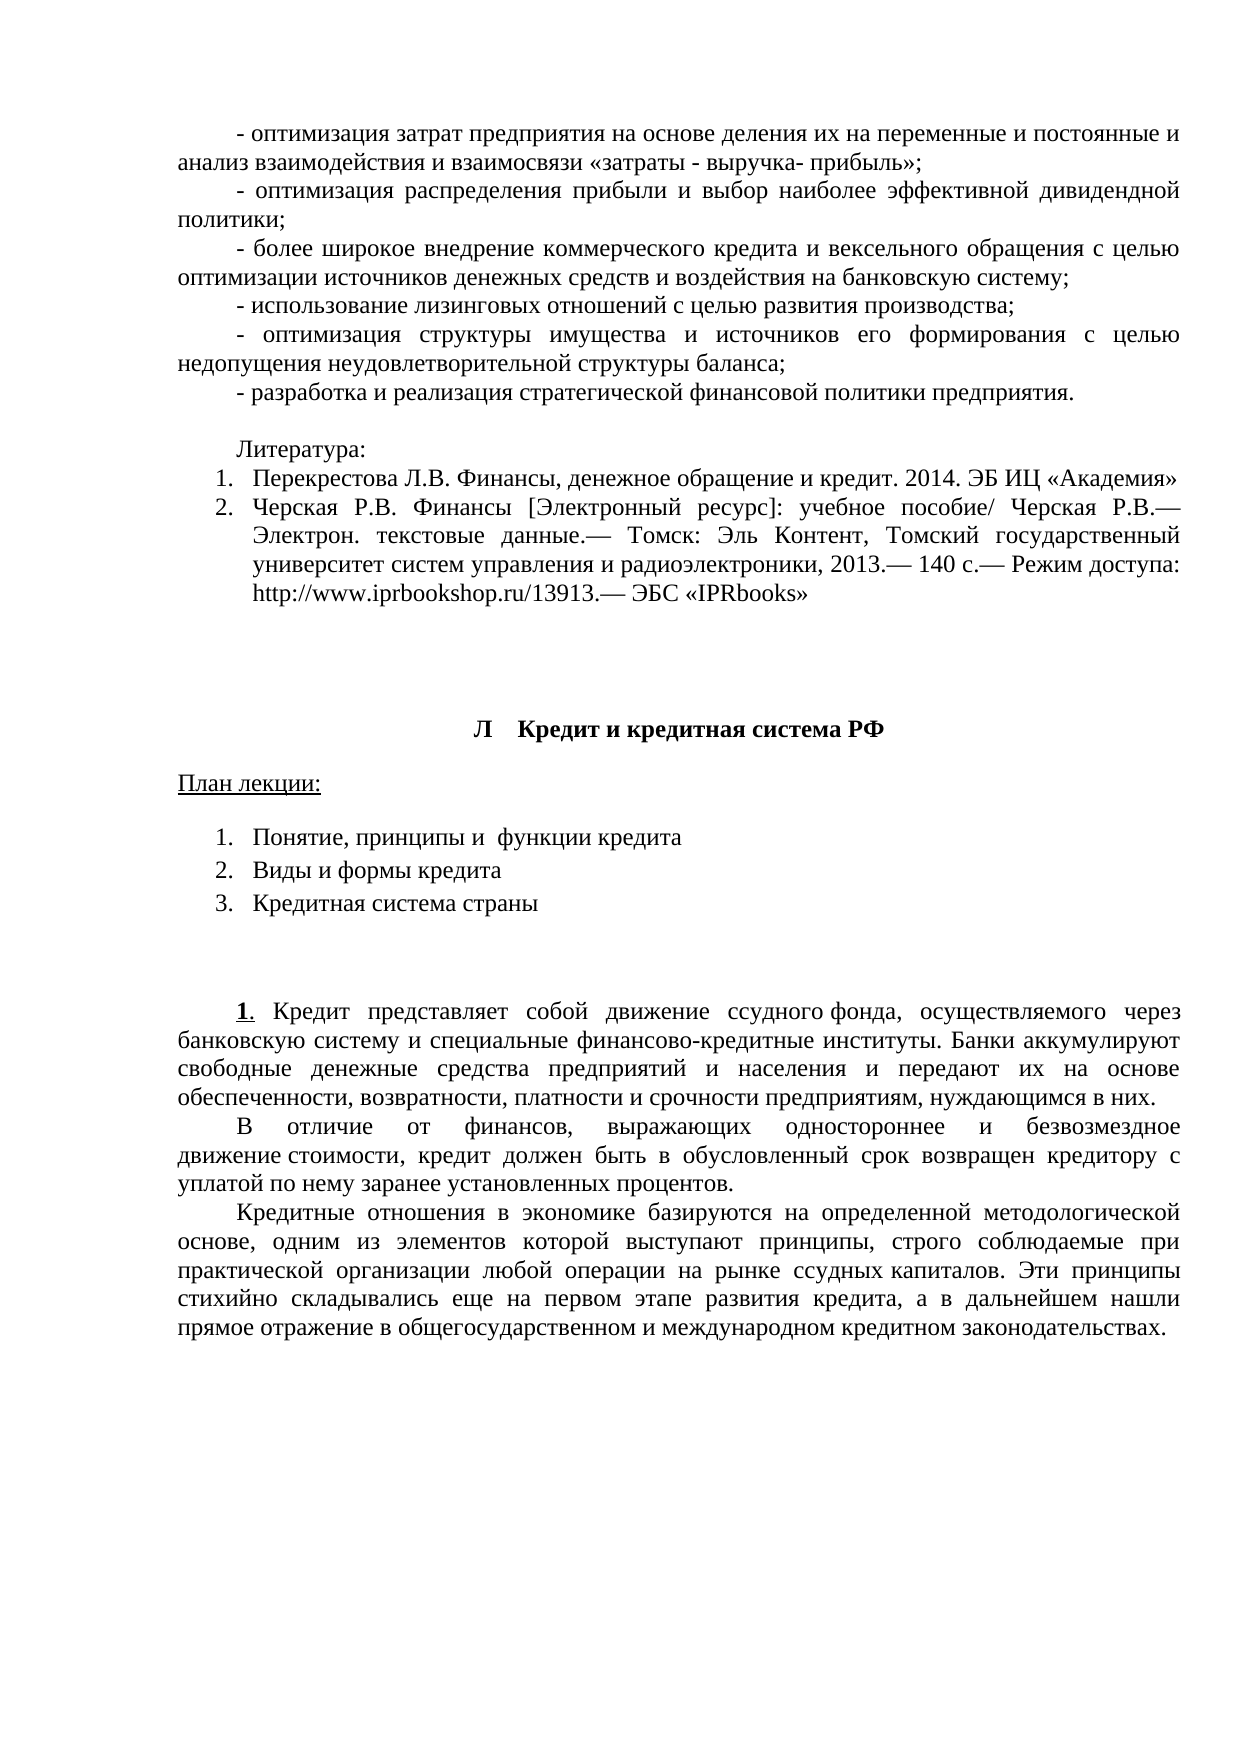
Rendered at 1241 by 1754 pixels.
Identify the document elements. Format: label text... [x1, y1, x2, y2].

text - использование лизинговых отношений с целью развития производства; [177, 291, 1181, 319]
text - разработка и реализация стратегической финансовой политики предприятия. [177, 377, 1181, 406]
text - оптимизация структуры имущества и источников его формирования с целью недопущения неудовлетворительной структуры баланса; [177, 319, 1181, 377]
list Черская Р.В. Финансы [Электронный ресурс]: учебное пособие/ Черская Р.В.— Электрон. текстовые данные.— Томск: Эль Контент, Томский государственный университет систем управления и радиоэлектроники, 2013.— 140 c.— Режим доступа: http://www.iprbookshop.ru/13913.— ЭБС «IPRbooks» [215, 492, 1181, 607]
text В отличие от финансов, выражающих одностороннее и безвозмездное движение стоимости, кредит должен быть в обусловленный срок возвращен кредитору с уплатой по нему заранее установленных процентов. [177, 1111, 1181, 1197]
list Виды и формы кредита [215, 855, 1181, 884]
list Понятие, принципы и функции кредита [215, 822, 1181, 851]
text - оптимизация распределения прибыли и выбор наиболее эффективной дивидендной политики; [177, 176, 1181, 233]
text - оптимизация затрат предприятия на основе деления их на переменные и постоянные и анализ взаимодействия и взаимосвязи «затраты - выручка- прибыль»; [177, 118, 1181, 176]
list Перекрестова Л.В. Финансы, денежное обращение и кредит. 2014. ЭБ ИЦ «Академия» [215, 463, 1181, 492]
text Л Кредит и кредитная система РФ [177, 714, 1181, 743]
text Кредитные отношения в экономике базируются на определенной методологической основе, одним из элементов которой выступают принципы, строго соблюдаемые при практической организации любой операции на рынке ссудных капиталов. Эти принципы стихийно складывались еще на первом этапе развития кредита, а в дальнейшем нашли прямое отражение в общегосударственном и международном кредитном законодательствах. [177, 1197, 1181, 1341]
list Кредитная система страны [215, 888, 1181, 917]
text 1. Кредит представляет собой движение ссудного фонда, осуществляемого через банковскую систему и специальные финансово-кредитные институты. Банки аккумулируют свободные денежные средства предприятий и населения и передают их на основе обеспеченности, возвратности, платности и срочности предприятиям, нуждающимся в них. [177, 996, 1181, 1111]
text Литература: [177, 434, 1181, 463]
text - более широкое внедрение коммерческого кредита и вексельного обращения с целью оптимизации источников денежных средств и воздействия на банковскую систему; [177, 233, 1181, 291]
text План лекции: [177, 768, 1181, 797]
